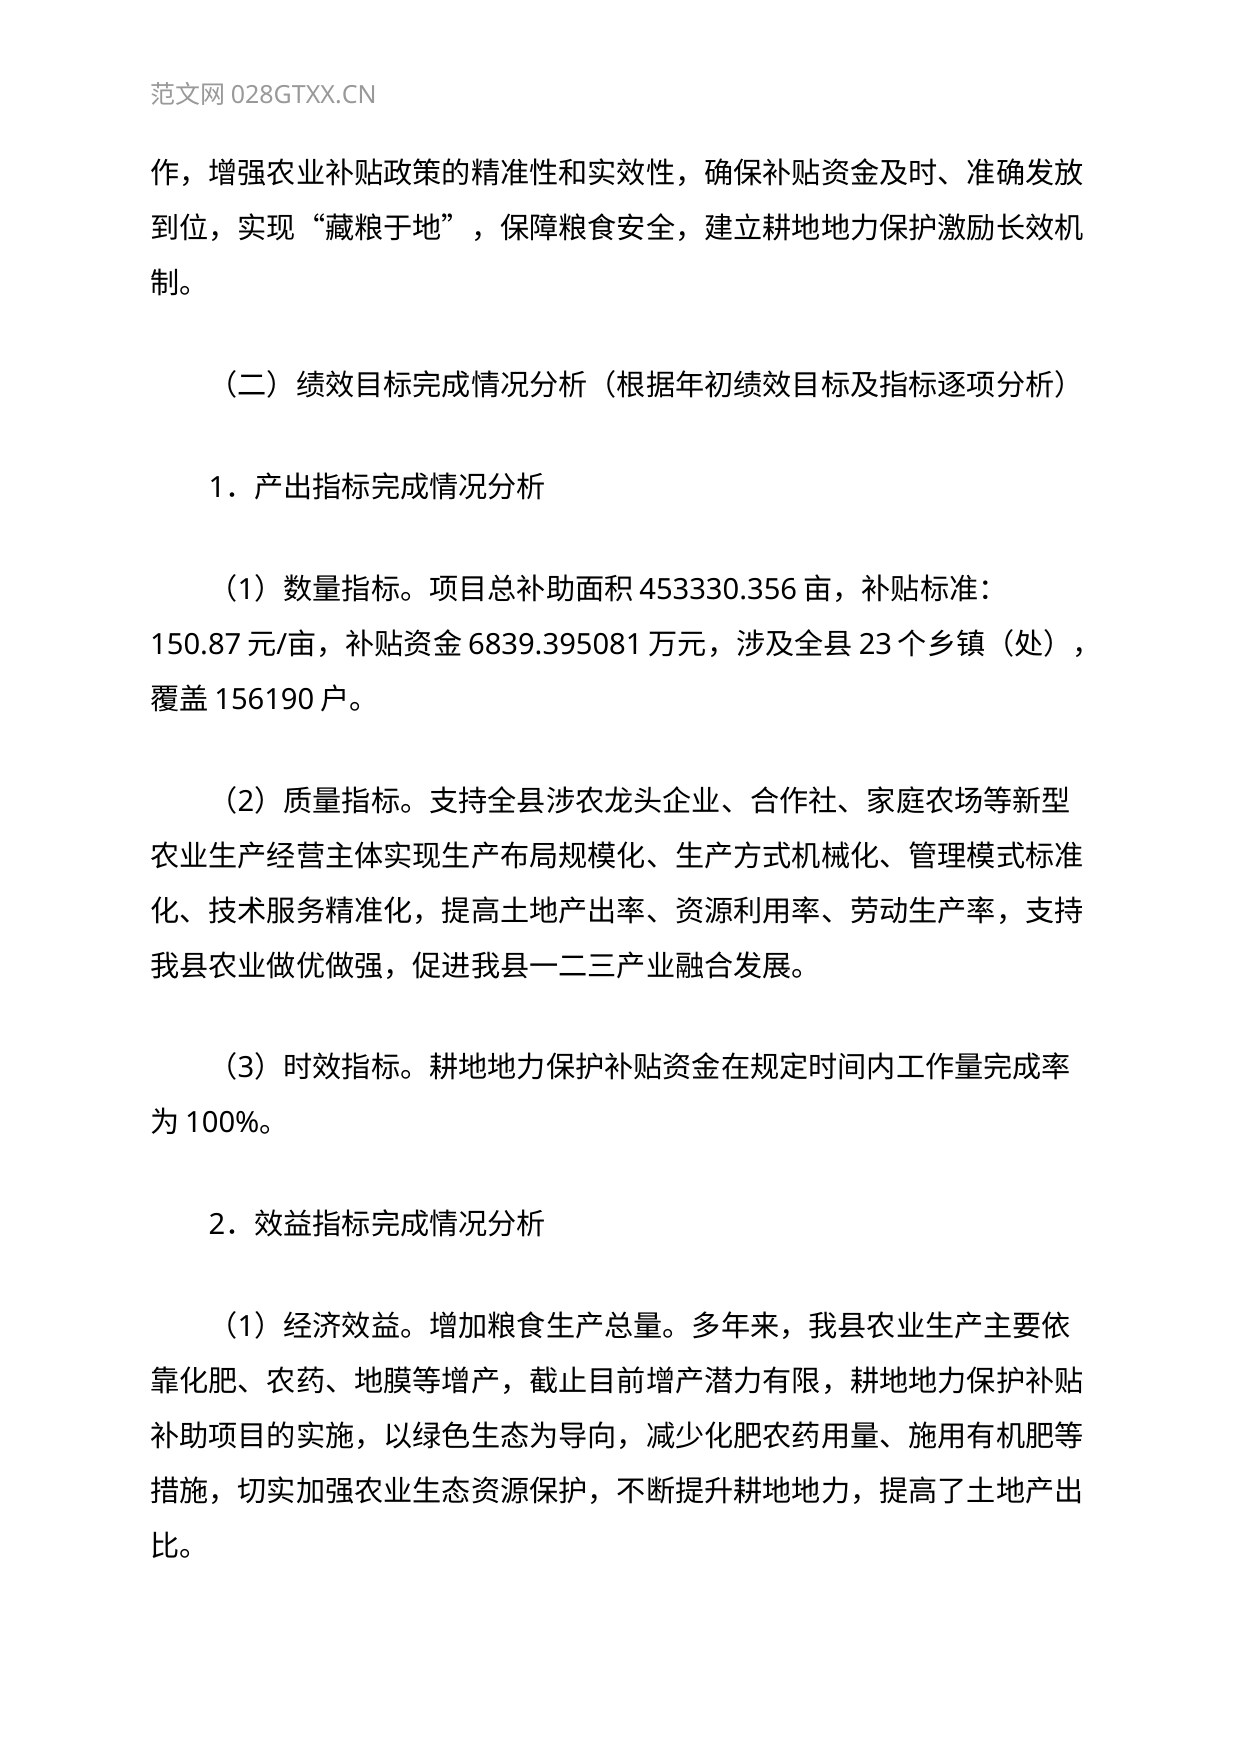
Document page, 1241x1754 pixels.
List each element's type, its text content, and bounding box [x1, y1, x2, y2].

text （1）经济效益。增加粮食生产总量。多年来，我县农业生产主要依靠化肥、农药、地膜等增产，截止目前增产潜力有限，耕地地力保护补贴补助项目的实施，以绿色生态为导向，减少化肥农药用量、施用有机肥等措施，切实加强农业生态资源保护，不断提升耕地地力，提高了土地产出比。 [150, 1303, 1090, 1565]
text （2）质量指标。支持全县涉农龙头企业、合作社、家庭农场等新型农业生产经营主体实现生产布局规模化、生产方式机械化、管理模式标准化、技术服务精准化，提高土地产出率、资源利用率、劳动生产率，支持我县农业做优做强，促进我县一二三产业融合发展。 [150, 777, 1090, 984]
text （3）时效指标。耕地地力保护补贴资金在规定时间内工作量完成率为100%。 [150, 1044, 1090, 1141]
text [150, 150, 1090, 302]
text 2．效益指标完成情况分析 [150, 1201, 1090, 1243]
text （1）数量指标。项目总补助面积453330.356亩，补贴标准：150.87元/亩，补贴资金6839.395081万元，涉及全县23个乡镇（处），覆盖156190户。 [150, 565, 1090, 718]
text （二）绩效目标完成情况分析（根据年初绩效目标及指标逐项分析） [150, 362, 1090, 404]
text 1．产出指标完成情况分析 [150, 463, 1090, 506]
